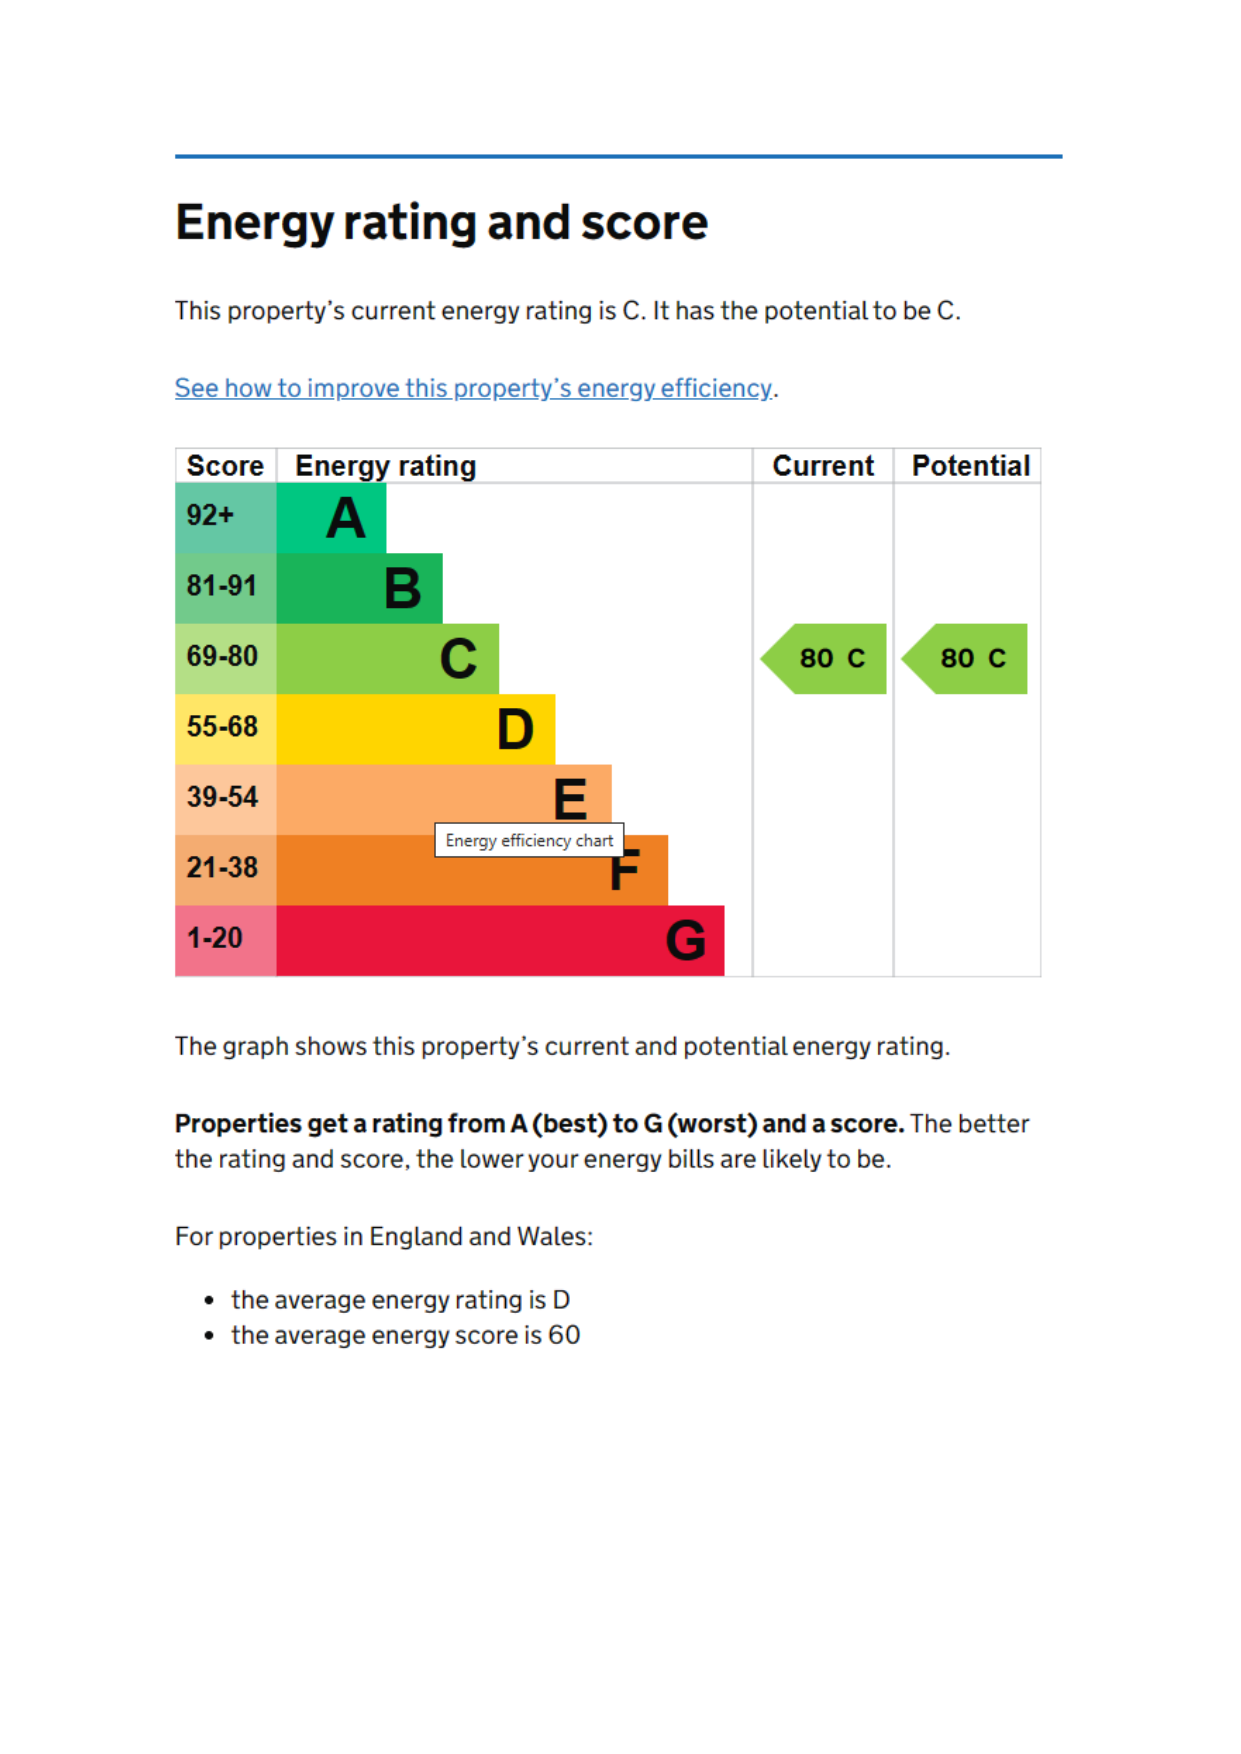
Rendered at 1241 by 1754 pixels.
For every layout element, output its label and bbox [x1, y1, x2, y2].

picture [150, 150, 1091, 1413]
